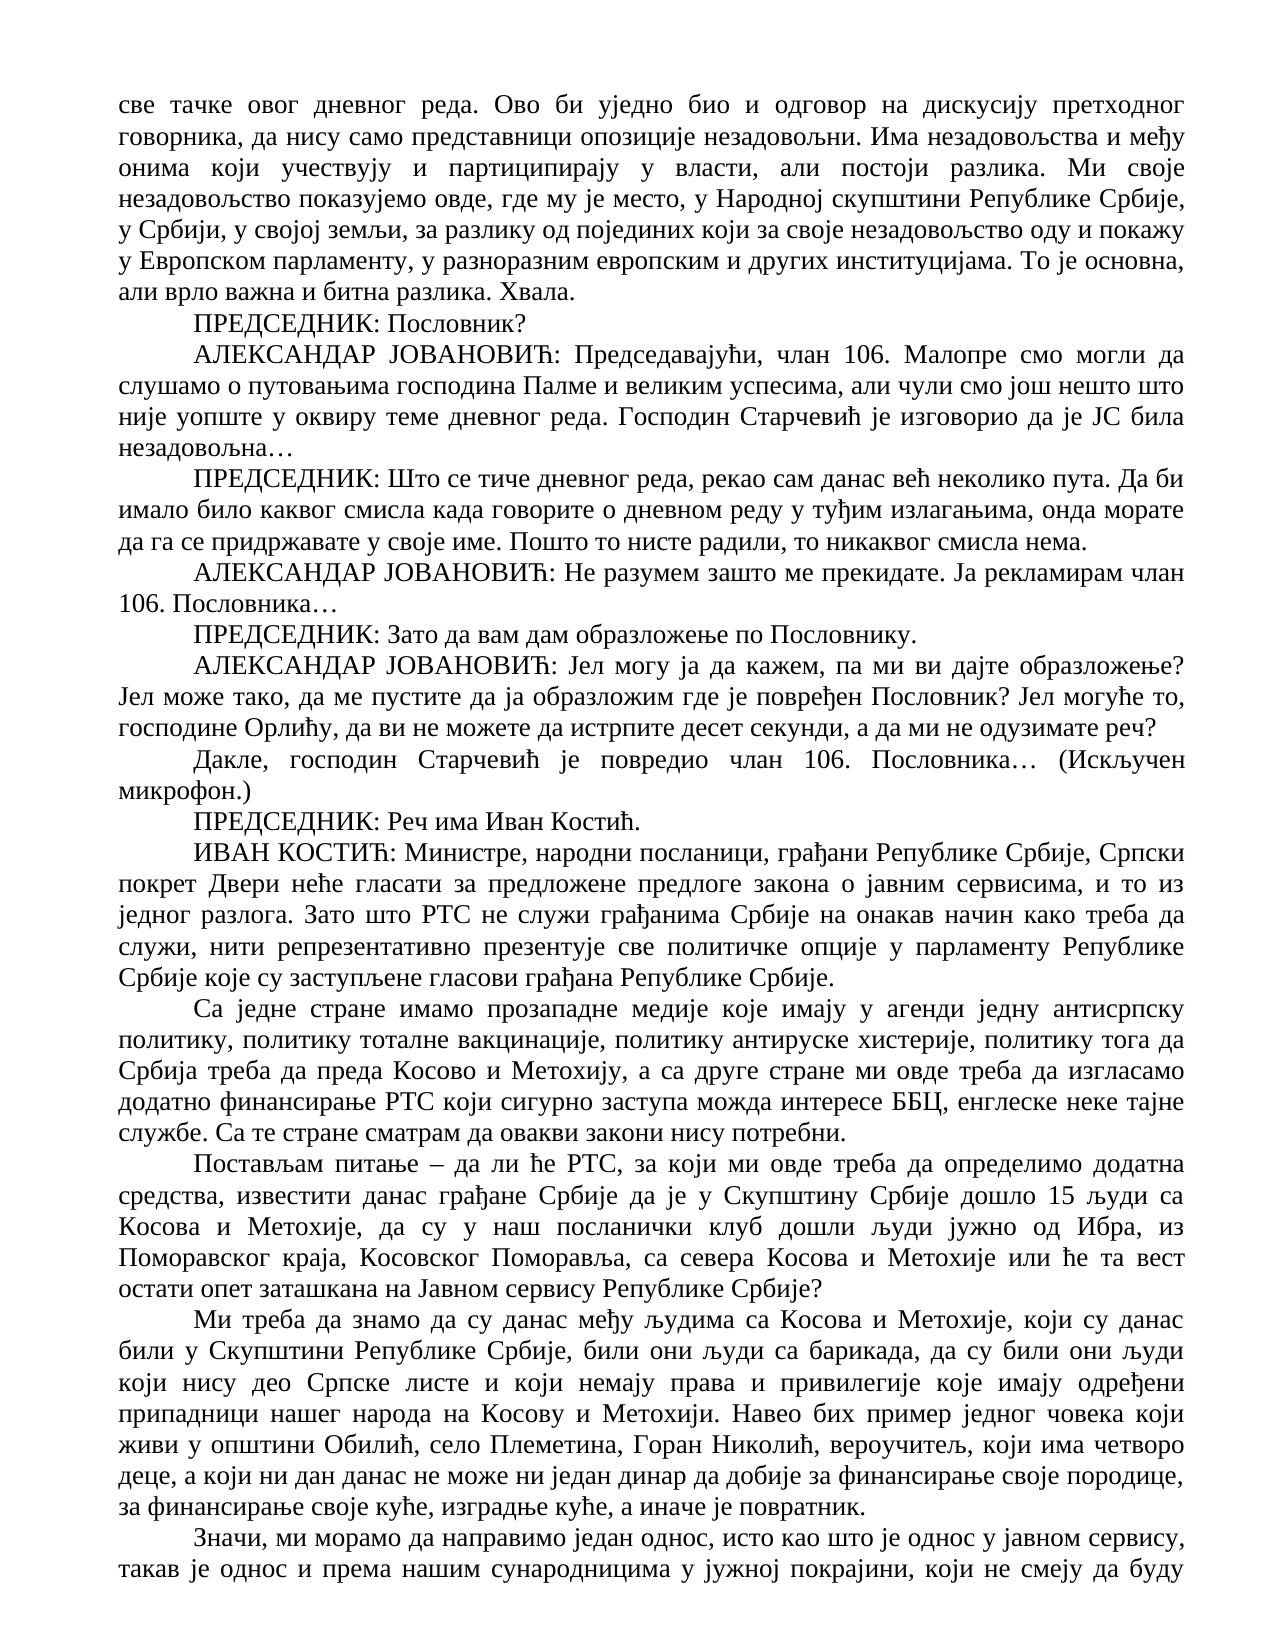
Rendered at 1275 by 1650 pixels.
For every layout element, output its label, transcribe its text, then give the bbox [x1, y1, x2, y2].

text Постављам питање – да ли ће РТС, за који ми овде треба да определимо додатна средства, известити данас грађане Србије да је у Скупштину Србије дошло 15 људи са Косова и Метохије, да су у наш посланички клуб дошли људи јужно од Ибра, из Поморавског краја, Косовског Поморавља, са севера Косова и Метохије или ће та вест остати опет заташкана на Јавном сервису Републике Србије? [118, 1148, 1186, 1303]
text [118, 1521, 1186, 1584]
text АЛЕКСАНДАР ЈОВАНОВИЋ: Председавајући, члан 106. Малопре смо могли да слушамо о путовањима господина Палме и великим успесима, али чули смо још нешто што није уопште у оквиру теме дневног реда. Господин Старчевић је изговорио да је ЈС била незадовољна… [118, 338, 1186, 462]
text Ми треба да знамо да су данас међу људима са Косова и Метохије, који су данас били у Скупштини Републике Србије, били они људи са барикада, да су били они људи који нису део Српске листе и који немају права и привилегије које имају одређени припадници нашег народа на Косову и Метохији. Навео бих пример једног човека који живи у општини Обилић, село Племетина, Горан Николић, вероучитељ, који има четворо деце, а који ни дан данас не може ни један динар да добије за финансирање своје породице, за финансирање своје куће, изградње куће, а иначе је повратник. [118, 1303, 1186, 1521]
text АЛЕКСАНДАР ЈОВАНОВИЋ: Не разумем зашто ме прекидате. Ја рекламирам члан 106. Пословника… [118, 556, 1186, 618]
text ИВАН КОСТИЋ: Министре, народни посланици, грађани Републике Србије, Српски покрет Двери неће гласати за предложене предлоге закона о јавним сервисима, и то из једног разлога. Зато што РТС не служи грађанима Србије на онакав начин како треба да служи, нити репрезентативно презентује све политичке опције у парламенту Републике Србије које су заступљене гласови грађана Републике Србије. [118, 836, 1186, 992]
text АЛЕКСАНДАР ЈОВАНОВИЋ: Јел могу ја да кажем, па ми ви дајте образложење? Јел може тако, да ме пустите да ја образложим где је повређен Пословник? Јел могуће то, господине Орлићу, да ви не можете да истрпите десет секунди, а да ми не одузимате реч? [118, 649, 1186, 743]
text Дакле, господин Старчевић је повредио члан 106. Пословника… (Искључен микрофон.) [118, 743, 1186, 805]
text ПРЕДСЕДНИК: Што се тиче дневног реда, рекао сам данас већ неколико пута. Да би имало било каквог смисла када говорите о дневном реду у туђим излагањима, онда морате да га се придржавате у своје име. Пошто то нисте радили, то никаквог смисла нема. [118, 462, 1186, 556]
text Са једне стране имамо прозападне медије које имају у агенди једну антисрпску политику, политику тоталне вакцинације, политику антируске хистерије, политику тога да Србија треба да преда Косово и Метохију, а са друге стране ми овде треба да изгласамо додатно финансирање РТС који сигурно заступа можда интересе ББЦ, енглеске неке тајне службе. Са те стране сматрам да овакви закони нису потребни. [118, 992, 1186, 1148]
text ПРЕДСЕДНИК: Зато да вам дам образложење по Пословнику. [118, 618, 1186, 649]
text ПРЕДСЕДНИК: Реч има Иван Костић. [118, 805, 1186, 836]
text ПРЕДСЕДНИК: Пословник? [118, 307, 1186, 338]
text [118, 89, 1186, 307]
